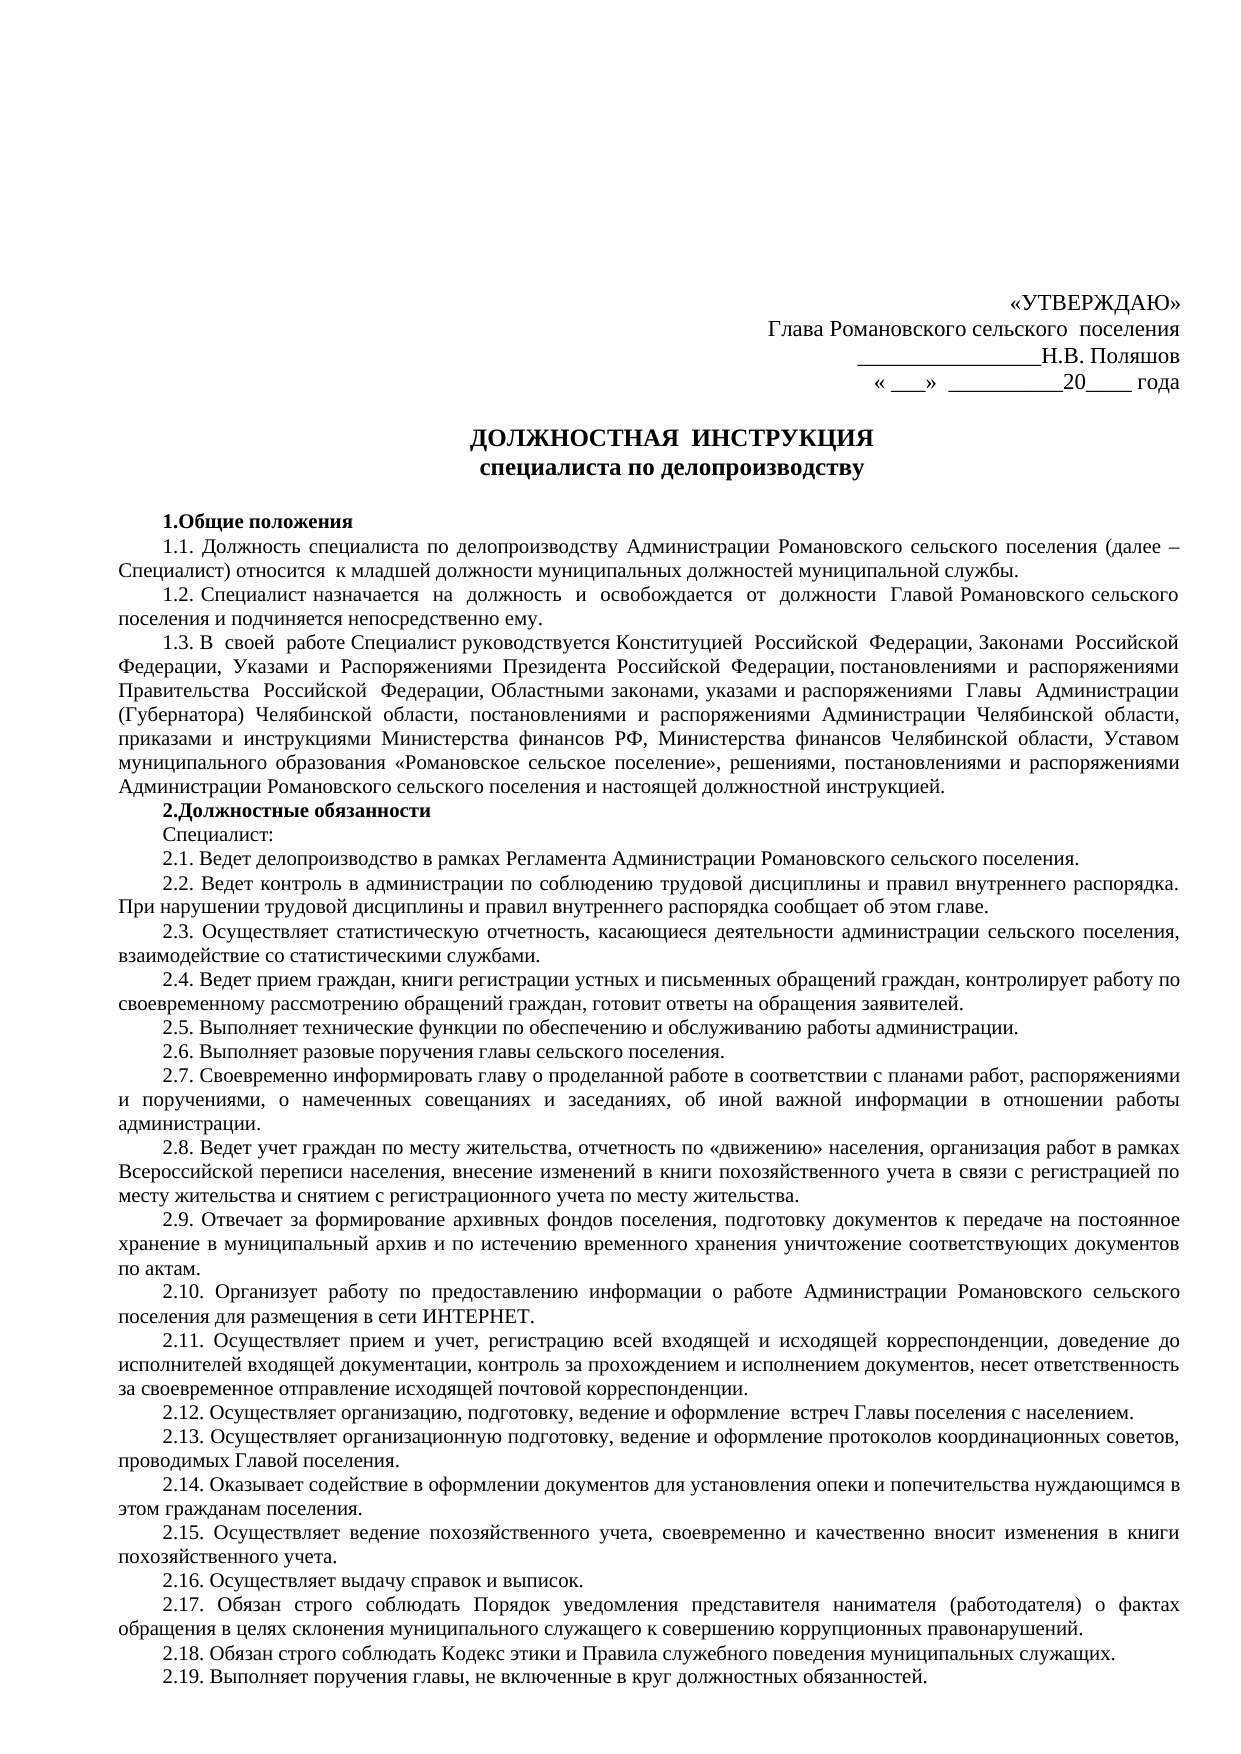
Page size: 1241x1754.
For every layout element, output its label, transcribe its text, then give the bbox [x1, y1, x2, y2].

text 2.17. Обязан строго соблюдать Порядок уведомления представителя нанимателя (работодателя) о фактах обращения в целях склонения муниципального служащего к совершению коррупционных правонарушений. [118, 1592, 1181, 1640]
text Специалист: [118, 822, 1181, 846]
text 2.7. Своевременно информировать главу о проделанной работе в соответствии с планами работ, распоряжениями и поручениями, о намеченных совещаниях и заседаниях, об иной важной информации в отношении работы администрации. [118, 1063, 1181, 1135]
text 2.19. Выполняет поручения главы, не включенные в круг должностных обязанностей. [118, 1664, 1181, 1688]
text 2.8. Ведет учет граждан по месту жительства, отчетность по «движению» населения, организация работ в рамках Всероссийской переписи населения, внесение изменений в книги похозяйственного учета в связи с регистрацией по месту жительства и снятием с регистрационного учета по месту жительства. [118, 1135, 1181, 1207]
text 2.10. Организует работу по предоставлению информации о работе Администрации Романовского сельского поселения для размещения в сети ИНТЕРНЕТ. [118, 1279, 1181, 1328]
text 2.Должностные обязанности [118, 798, 1181, 822]
text 1.1. Должность специалиста по делопроизводству Администрации Романовского сельского поселения (далее – Специалист) относится к младшей должности муниципальных должностей муниципальной службы. [118, 533, 1181, 582]
text 2.5. Выполняет технические функции по обеспечению и обслуживанию работы администрации. [118, 1015, 1181, 1039]
text специалиста по делопроизводству [118, 452, 1181, 481]
text ДОЛЖНОСТНАЯ ИНСТРУКЦИЯ [118, 423, 1181, 452]
text 2.13. Осуществляет организационную подготовку, ведение и оформление протоколов координационных советов, проводимых Главой поселения. [118, 1424, 1181, 1472]
text ________________Н.В. Поляшов [118, 342, 1181, 368]
text 2.14. Оказывает содействие в оформлении документов для установления опеки и попечительства нуждающимся в этом гражданам поселения. [118, 1472, 1181, 1520]
text 1.Общие положения [118, 509, 1181, 533]
text 2.12. Осуществляет организацию, подготовку, ведение и оформление встреч Главы поселения с населением. [118, 1400, 1181, 1424]
text 2.4. Ведет прием граждан, книги регистрации устных и письменных обращений граждан, контролирует работу по своевременному рассмотрению обращений граждан, готовит ответы на обращения заявителей. [118, 967, 1181, 1015]
text 2.11. Осуществляет прием и учет, регистрацию всей входящей и исходящей корреспонденции, доведение до исполнителей входящей документации, контроль за прохождением и исполнением документов, несет ответственность за своевременное отправление исходящей почтовой корреспонденции. [118, 1328, 1181, 1400]
text « ___» __________20____ года [118, 368, 1181, 394]
text 1.3. В своей работе Специалист руководствуется Конституцией Российской Федерации, Законами Российской Федерации, Указами и Распоряжениями Президента Российской Федерации, постановлениями и распоряжениями Правительства Российской Федерации, Областными законами, указами и распоряжениями Главы Администрации (Губернатора) Челябинской области, постановлениями и распоряжениями Администрации Челябинской области, приказами и инструкциями Министерства финансов РФ, Министерства финансов Челябинской области, Уставом муниципального образования «Романовское сельское поселение», решениями, постановлениями и распоряжениями Администрации Романовского сельского поселения и настоящей должностной инструкцией. [118, 630, 1181, 798]
text 2.1. Ведет делопроизводство в рамках Регламента Администрации Романовского сельского поселения. [118, 846, 1181, 870]
text «УТВЕРЖДАЮ» [118, 289, 1181, 315]
text 2.16. Осуществляет выдачу справок и выписок. [118, 1568, 1181, 1592]
text 1.2. Специалист назначается на должность и освобождается от должности Главой Романовского сельского поселения и подчиняется непосредственно ему. [118, 582, 1181, 630]
text 2.15. Осуществляет ведение похозяйственного учета, своевременно и качественно вносит изменения в книги похозяйственного учета. [118, 1520, 1181, 1568]
text 2.6. Выполняет разовые поручения главы сельского поселения. [118, 1039, 1181, 1063]
text 2.9. Отвечает за формирование архивных фондов поселения, подготовку документов к передаче на постоянное хранение в муниципальный архив и по истечению временного хранения уничтожение соответствующих документов по актам. [118, 1207, 1181, 1279]
text 2.18. Обязан строго соблюдать Кодекс этики и Правила служебного поведения муниципальных служащих. [118, 1640, 1181, 1664]
text 2.2. Ведет контроль в администрации по соблюдению трудовой дисциплины и правил внутреннего распорядка. При нарушении трудовой дисциплины и правил внутреннего распорядка сообщает об этом главе. [118, 870, 1181, 918]
text 2.3. Осуществляет статистическую отчетность, касающиеся деятельности администрации сельского поселения, взаимодействие со статистическими службами. [118, 918, 1181, 967]
text Глава Романовского сельского поселения [118, 315, 1181, 342]
